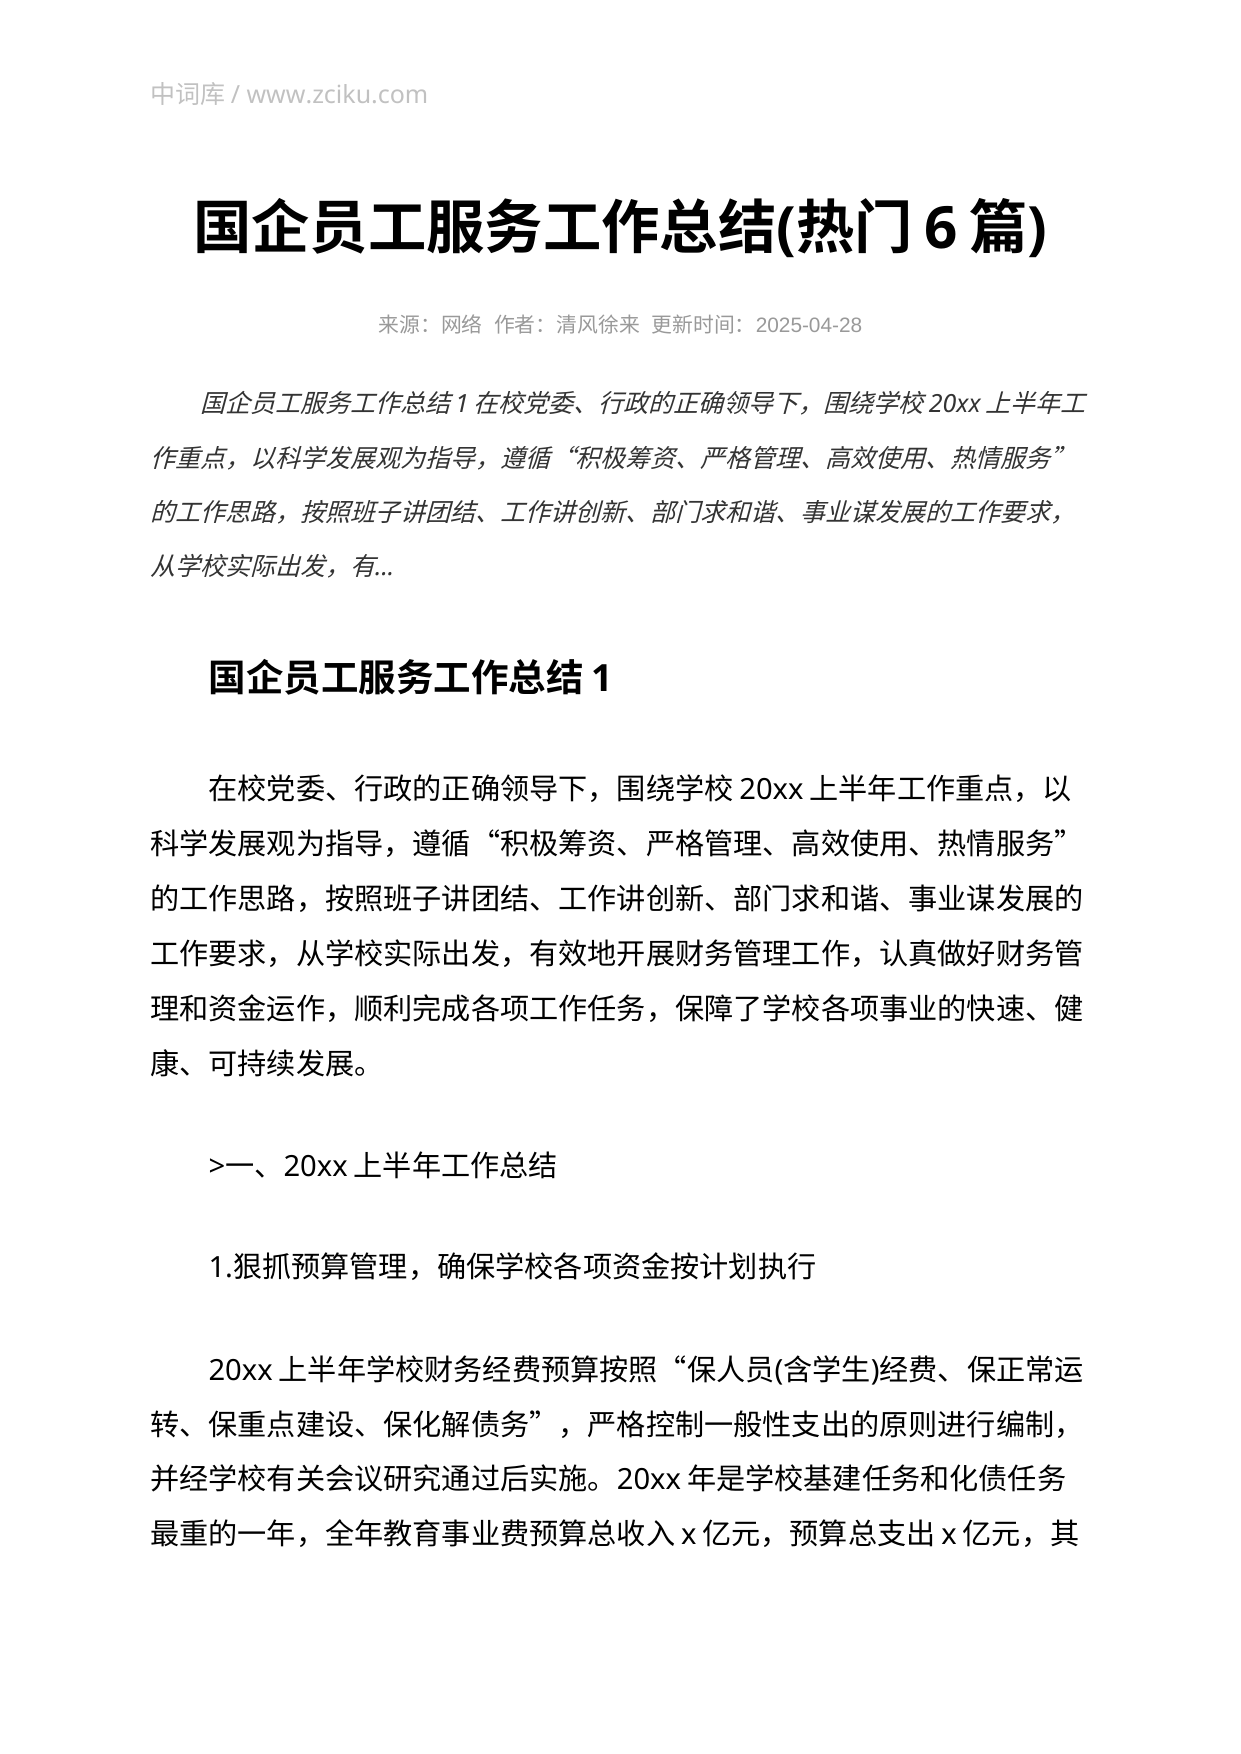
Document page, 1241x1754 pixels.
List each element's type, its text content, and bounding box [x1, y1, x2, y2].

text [150, 1346, 1090, 1553]
text 来源：网络 作者：清风徐来 更新时间：2025-04-28 [150, 313, 1090, 337]
subtitle 国企员工服务工作总结(热门6篇) [150, 181, 1090, 266]
text 1.狠抓预算管理，确保学校各项资金按计划执行 [150, 1244, 1090, 1286]
text 国企员工服务工作总结1 [150, 648, 1090, 703]
text >一、20xx上半年工作总结 [150, 1142, 1090, 1184]
text 国企员工服务工作总结1在校党委、行政的正确领导下，围绕学校20xx上半年工作重点，以科学发展观为指导，遵循“积极筹资、严格管理、高效使用、热情服务”的工作思路，按照班子讲团结、工作讲创新、部门求和谐、事业谋发展的工作要求，从学校实际出发，有... [150, 384, 1090, 583]
text 在校党委、行政的正确领导下，围绕学校20xx上半年工作重点，以科学发展观为指导，遵循“积极筹资、严格管理、高效使用、热情服务”的工作思路，按照班子讲团结、工作讲创新、部门求和谐、事业谋发展的工作要求，从学校实际出发，有效地开展财务管理工作，认真做好财务管理和资金运作，顺利完成各项工作任务，保障了学校各项事业的快速、健康、可持续发展。 [150, 766, 1090, 1083]
